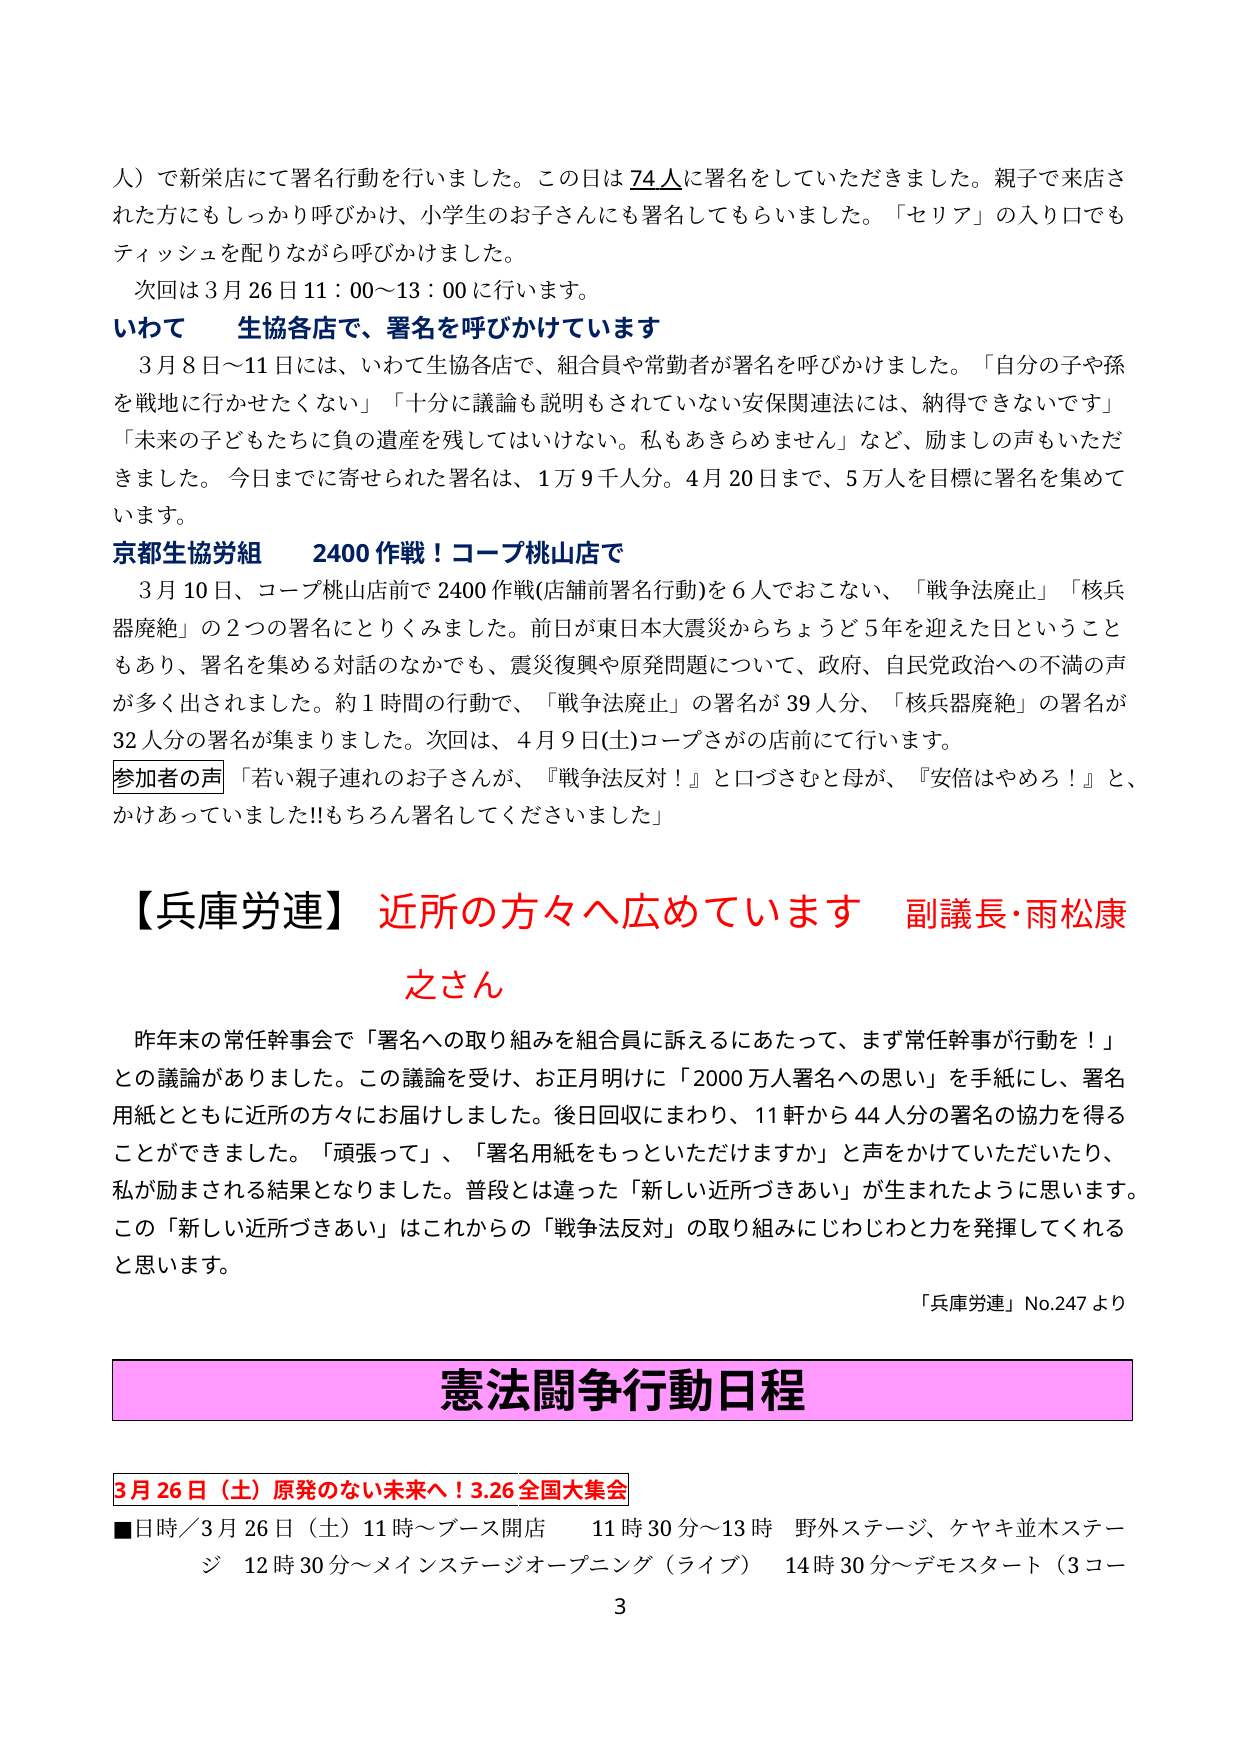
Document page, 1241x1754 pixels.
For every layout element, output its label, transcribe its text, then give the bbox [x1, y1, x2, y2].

text いわて 生協各店で、署名を呼びかけています [112, 308, 1128, 346]
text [112, 1508, 1128, 1583]
text ３月12日（土）10時から2時間、労理（労組3人と理事長の計4人）で新栄店にて署名行動を行いました。この日は74人に署名をしていただきました。親子で来店された方にもしっかり呼びかけ、小学生のお子さんにも署名してもらいました。「セリア」の入り口でもティッシュを配りながら呼びかけました。 [112, 158, 1128, 271]
text 次回は３月26日11：00～13：00に行います。 [112, 271, 1128, 308]
text 「兵庫労連」No.247より [112, 1283, 1128, 1321]
text 【兵庫労連】 近所の方々へ広めています 副議長･雨松康之さん [112, 871, 1128, 1021]
text 昨年末の常任幹事会で「署名への取り組みを組合員に訴えるにあたって、まず常任幹事が行動を！」との議論がありました。この議論を受け、お正月明けに「2000万人署名への思い」を手紙にし、署名用紙とともに近所の方々にお届けしました。後日回収にまわり、11軒から44人分の署名の協力を得ることができました。「頑張って」、「署名用紙をもっといただけますか」と声をかけていただいたり、私が励まされる結果となりました。普段とは違った「新しい近所づきあい」が生まれたように思います。この「新しい近所づきあい」はこれからの「戦争法反対」の取り組みにじわじわと力を発揮してくれると思います。 [112, 1021, 1128, 1283]
text 京都生協労組 2400作戦！コープ桃山店で [112, 533, 1128, 571]
text 参加者の声 「若い親子連れのお子さんが、『戦争法反対！』と口づさむと母が、『安倍はやめろ！』と、かけあっていました!!もちろん署名してくださいました」 [112, 758, 1128, 833]
text ３月８日～11日には、いわて生協各店で、組合員や常勤者が署名を呼びかけました。「自分の子や孫を戦地に行かせたくない」「十分に議論も説明もされていない安保関連法には、納得できないです」「未来の子どもたちに負の遺産を残してはいけない。私もあきらめません」など、励ましの声もいただきました。 今日までに寄せられた署名は、1万9千人分。4月20日まで、5万人を目標に署名を集めています。 [112, 346, 1128, 533]
text ３月10日、コープ桃山店前で2400作戦(店舗前署名行動)を６人でおこない、「戦争法廃止」「核兵器廃絶」の２つの署名にとりくみました。前日が東日本大震災からちょうど５年を迎えた日ということもあり、署名を集める対話のなかでも、震災復興や原発問題について、政府、自民党政治への不満の声が多く出されました。約１時間の行動で、「戦争法廃止」の署名が39人分、「核兵器廃絶」の署名が32人分の署名が集まりました。次回は、４月９日(土)コープさがの店前にて行います。 [112, 571, 1128, 758]
text 3月26日（土）原発のない未来へ！3.26全国大集会 [112, 1471, 1128, 1508]
